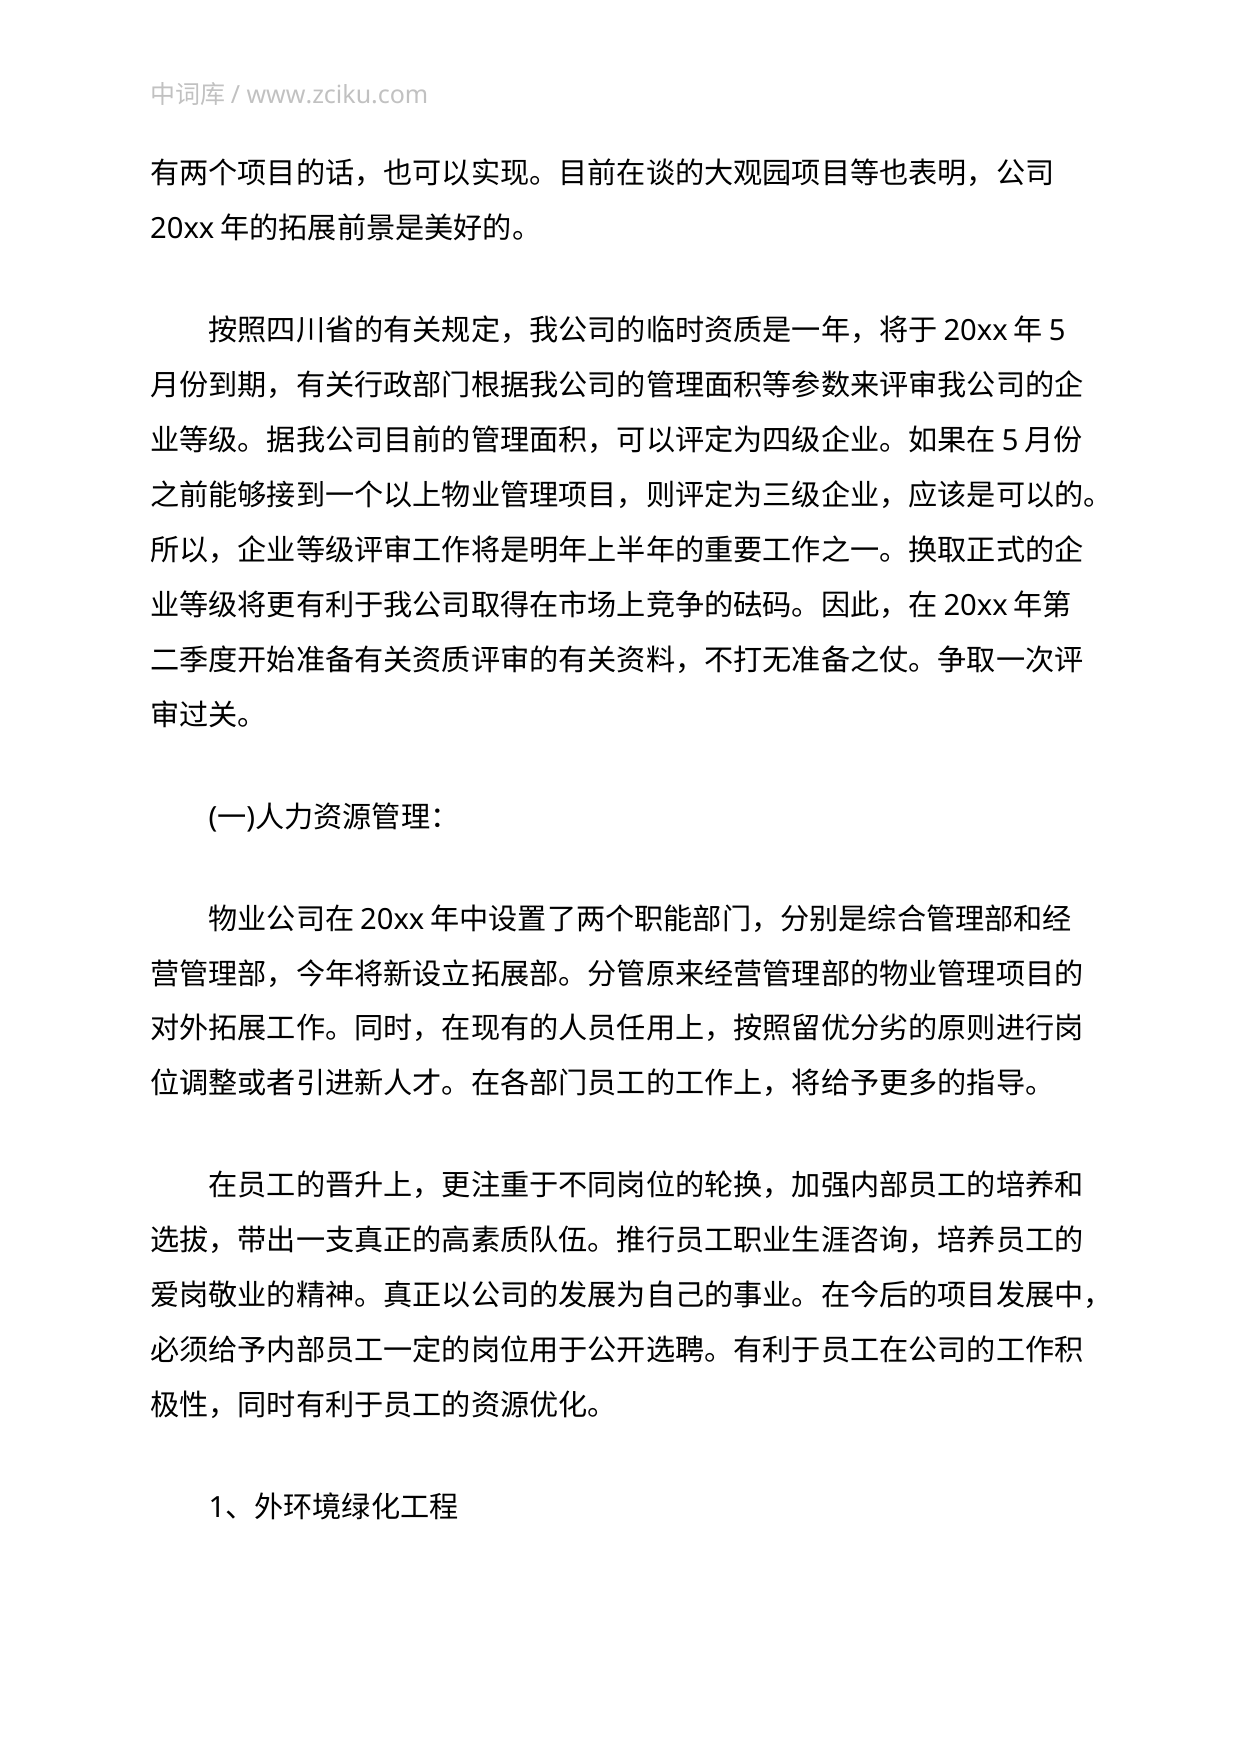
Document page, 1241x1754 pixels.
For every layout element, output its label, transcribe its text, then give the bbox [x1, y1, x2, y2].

text 在员工的晋升上，更注重于不同岗位的轮换，加强内部员工的培养和选拔，带出一支真正的高素质队伍。推行员工职业生涯咨询，培养员工的爱岗敬业的精神。真正以公司的发展为自己的事业。在今后的项目发展中，必须给予内部员工一定的岗位用于公开选聘。有利于员工在公司的工作积极性，同时有利于员工的资源优化。 [150, 1162, 1090, 1424]
text 按照四川省的有关规定，我公司的临时资质是一年，将于20xx年5月份到期，有关行政部门根据我公司的管理面积等参数来评审我公司的企业等级。据我公司目前的管理面积，可以评定为四级企业。如果在5月份之前能够接到一个以上物业管理项目，则评定为三级企业，应该是可以的。所以，企业等级评审工作将是明年上半年的重要工作之一。换取正式的企业等级将更有利于我公司取得在市场上竞争的砝码。因此，在20xx年第二季度开始准备有关资质评审的有关资料，不打无准备之仗。争取一次评审过关。 [150, 307, 1090, 734]
text (一)人力资源管理： [150, 793, 1090, 836]
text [150, 150, 1090, 247]
text 1、外环境绿化工程 [150, 1483, 1090, 1526]
text 物业公司在20xx年中设置了两个职能部门，分别是综合管理部和经营管理部，今年将新设立拓展部。分管原来经营管理部的物业管理项目的对外拓展工作。同时，在现有的人员任用上，按照留优分劣的原则进行岗位调整或者引进新人才。在各部门员工的工作上，将给予更多的指导。 [150, 895, 1090, 1102]
